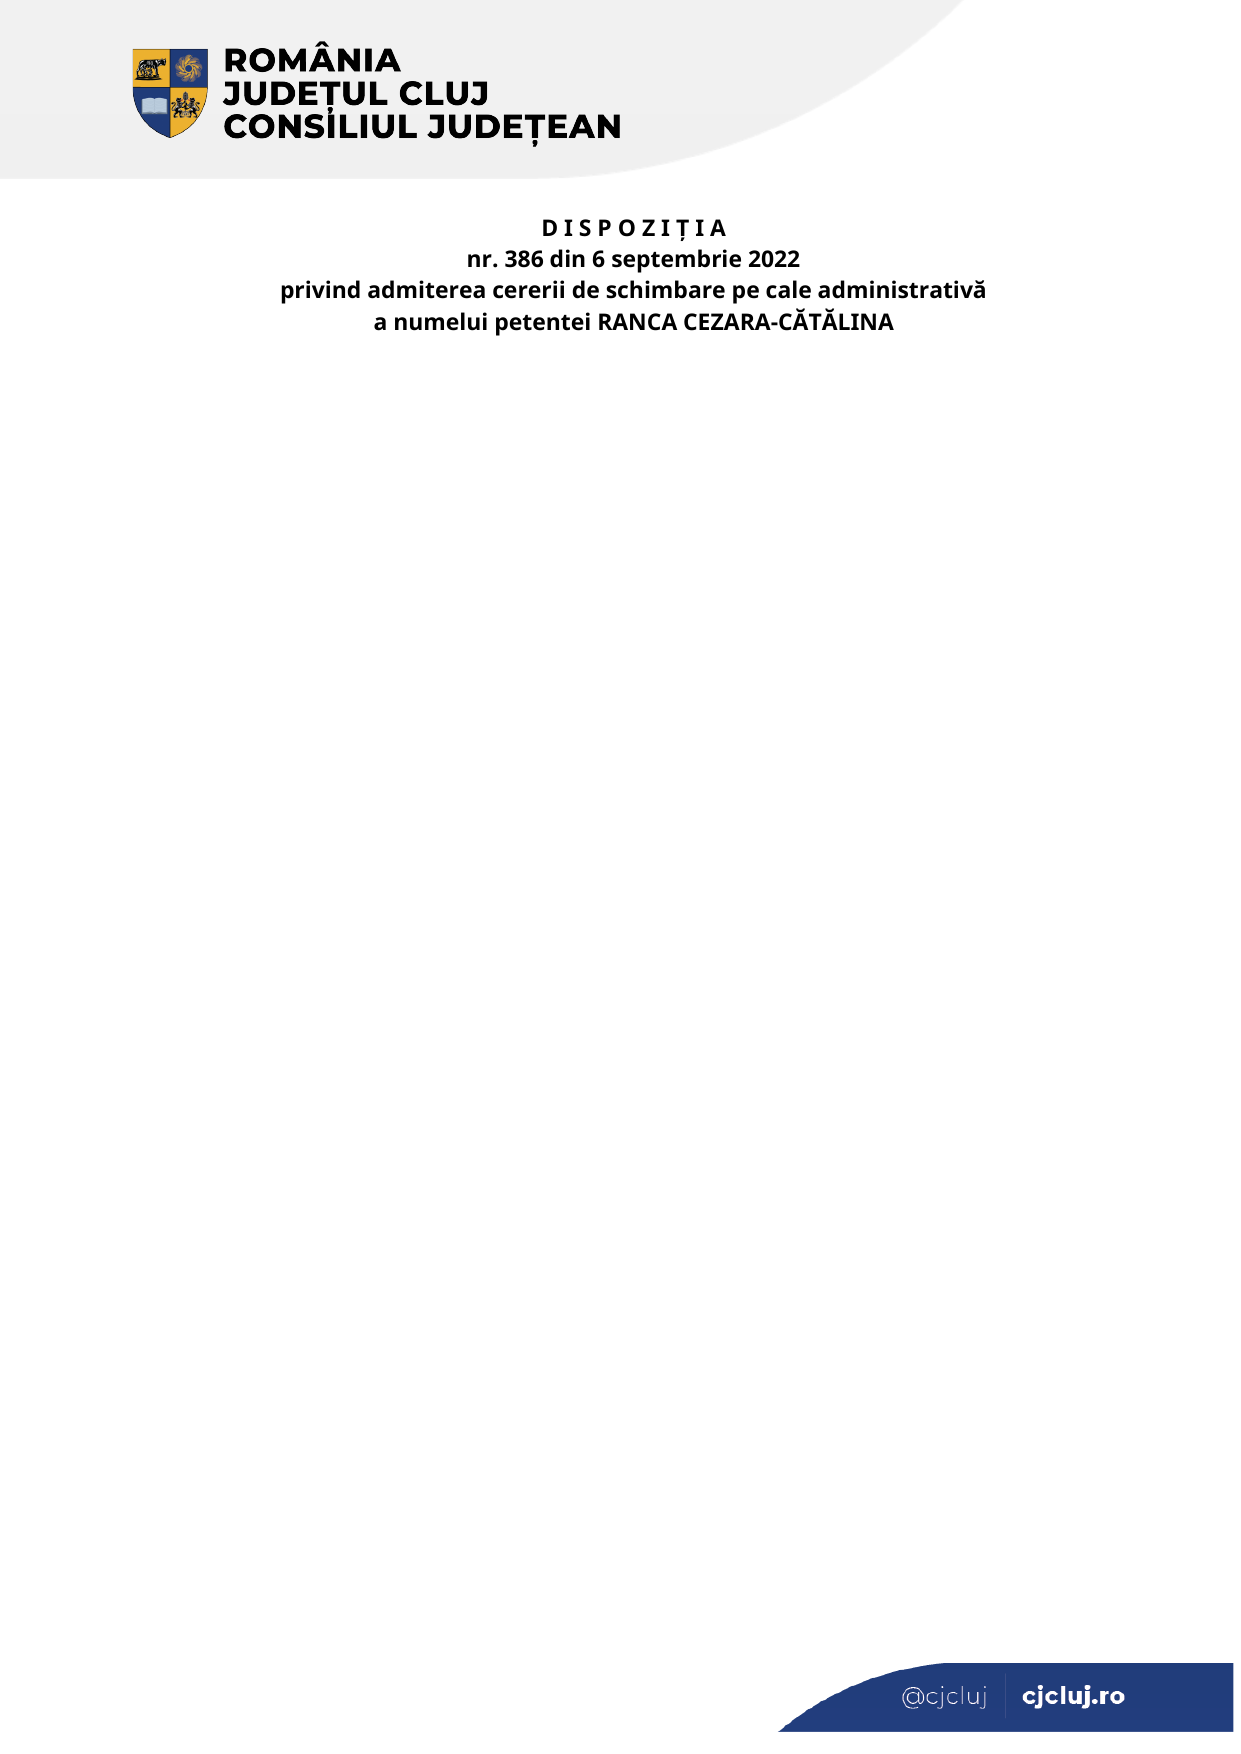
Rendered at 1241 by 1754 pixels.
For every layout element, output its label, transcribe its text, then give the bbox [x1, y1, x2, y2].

picture [132, 41, 620, 147]
text nr. 386 din 6 septembrie 2022 [133, 243, 1134, 274]
text privind admiterea cererii de schimbare pe cale administrativă [133, 274, 1134, 306]
picture [777, 1663, 1234, 1732]
text D I S P O Z I Ţ I A [133, 212, 1134, 243]
text a numelui petentei RANCA CEZARA-CĂTĂLINA [133, 306, 1134, 337]
